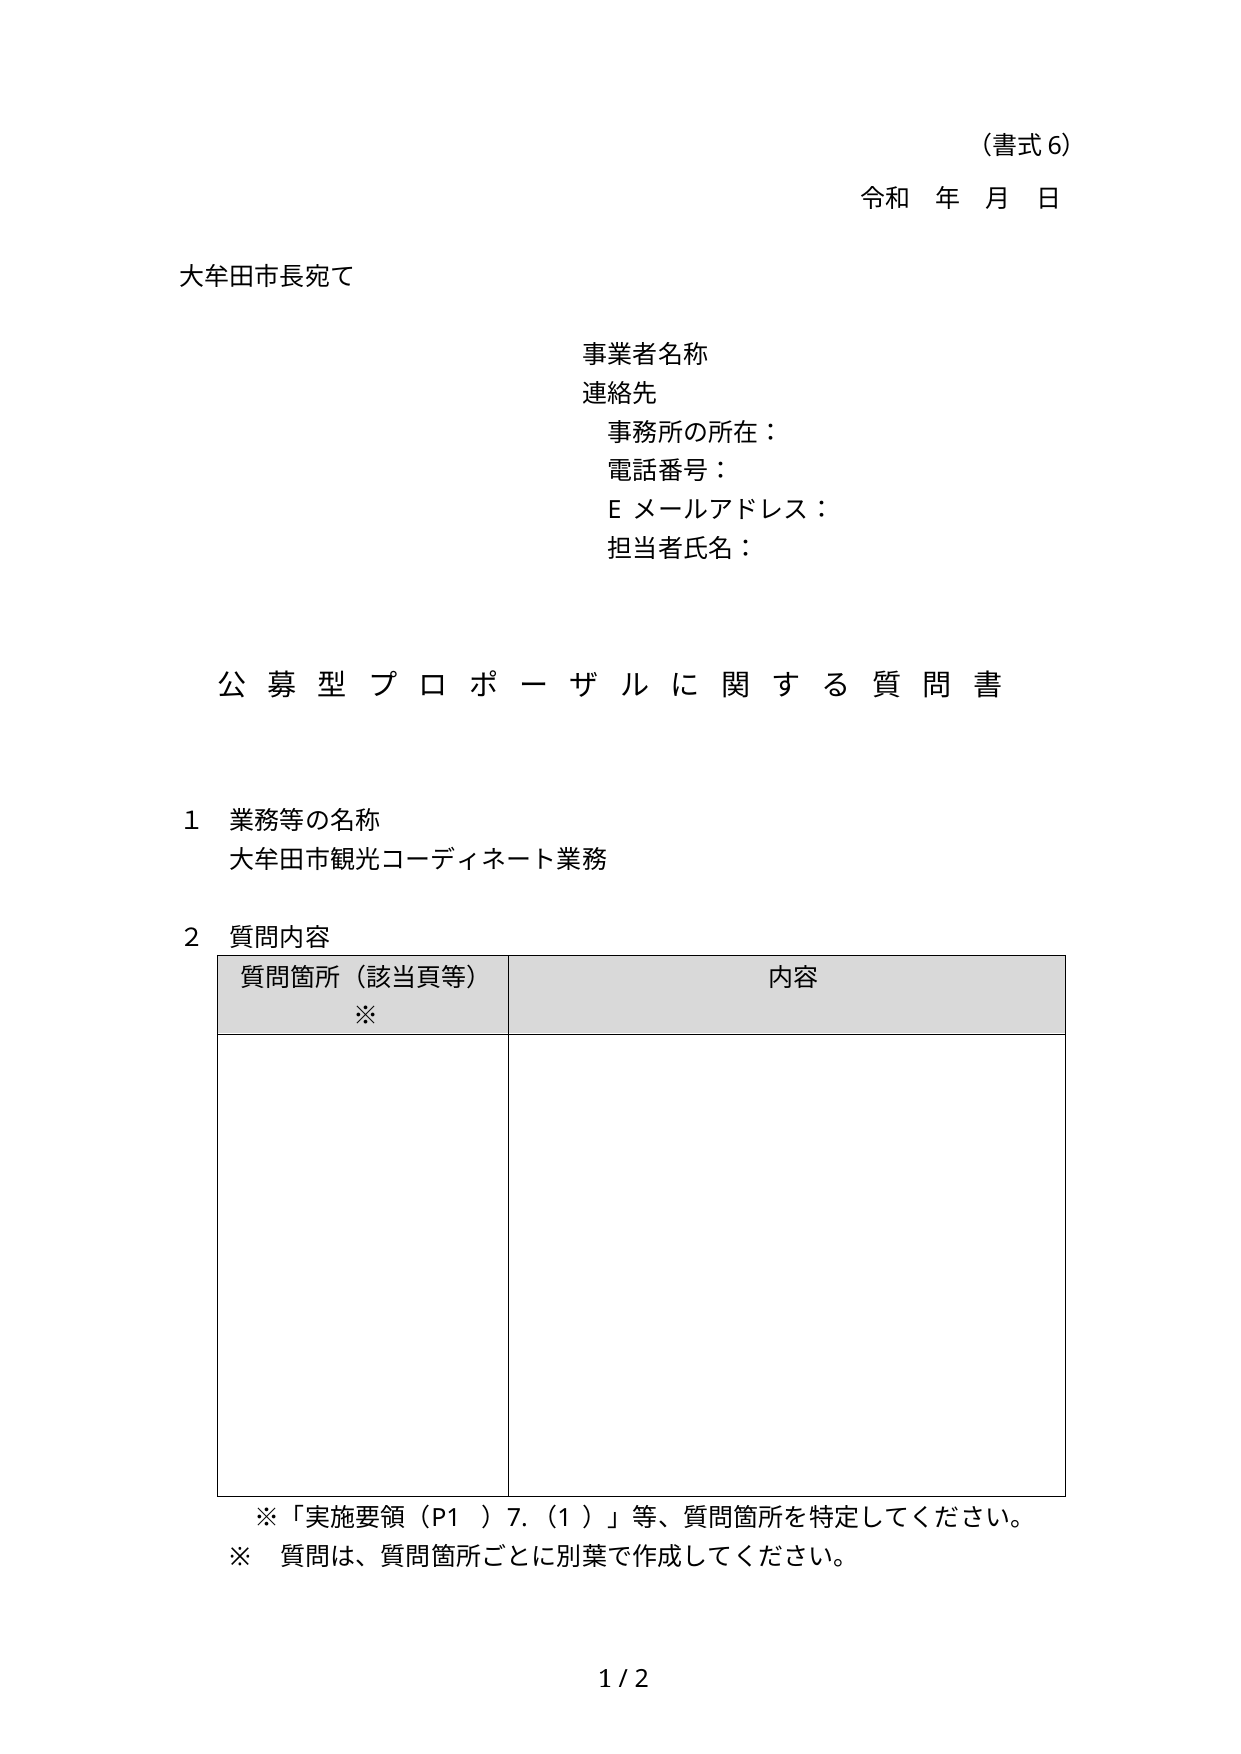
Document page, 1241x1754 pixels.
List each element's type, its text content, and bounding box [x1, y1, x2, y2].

text 事務所の所在： [563, 411, 1061, 449]
text 大牟田市長宛て [179, 255, 1061, 294]
text 担当者氏名： [563, 527, 1061, 566]
text Eメールアドレス： [563, 488, 1061, 527]
table_cell [509, 1035, 1065, 1496]
text 大牟田市観光コーディネート業務 [179, 838, 1061, 877]
text 事業者名称 [563, 333, 1061, 372]
text 令和 年 月 日 [179, 178, 1061, 216]
table_cell [218, 1035, 508, 1496]
table_header 内容 [509, 956, 1065, 1033]
text 連絡先 [563, 372, 1061, 411]
table_header 質問箇所（該当頁等）※ [218, 956, 508, 1033]
text ※「実施要領（P1）7.（1）」等、質問箇所を特定してください。 [179, 1497, 1061, 1535]
text 公募型プロポーザルに関する質問書 [179, 644, 1061, 722]
text １ 業務等の名称 [179, 799, 1061, 838]
text ２ 質問内容 [179, 916, 1061, 955]
text 電話番号： [563, 449, 1061, 488]
text ※ 質問は、質問箇所ごとに別葉で作成してください。 [179, 1535, 1061, 1574]
